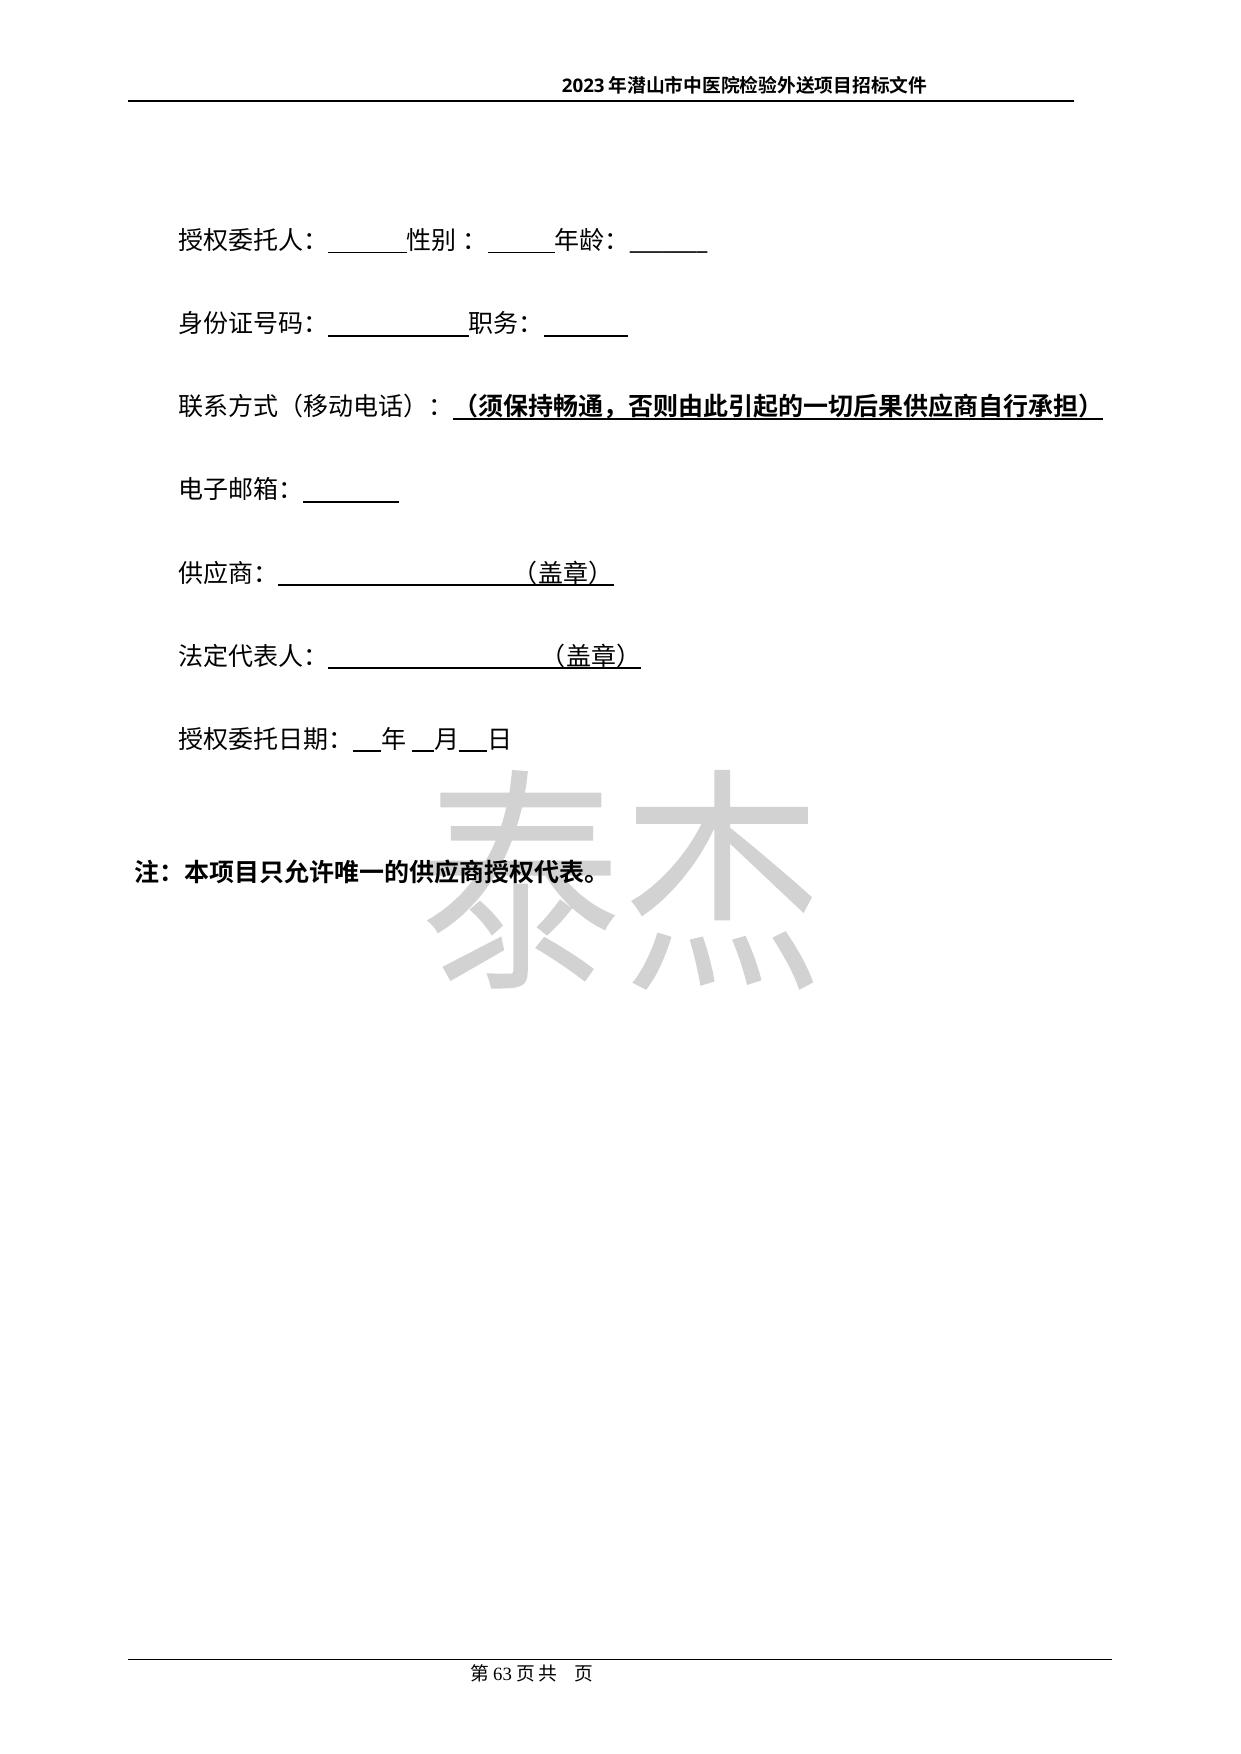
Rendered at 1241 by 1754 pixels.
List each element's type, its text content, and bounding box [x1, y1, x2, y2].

text 授权委托日期： 年 月 日 [128, 705, 1062, 770]
text 授权委托人： 性别 ： 年龄：_______ [128, 206, 1112, 271]
text 法定代表人： （盖章） [128, 622, 1112, 687]
text 联系方式（移动电话）：（须保持畅通，否则由此引起的一切后果供应商自行承担） [128, 372, 1112, 437]
text 注：本项目只允许唯一的供应商授权代表。 [128, 838, 1112, 903]
text 身份证号码： 职务： [128, 289, 1112, 354]
text 供应商： （盖章） [128, 539, 1112, 604]
text 电子邮箱： [128, 456, 1112, 521]
